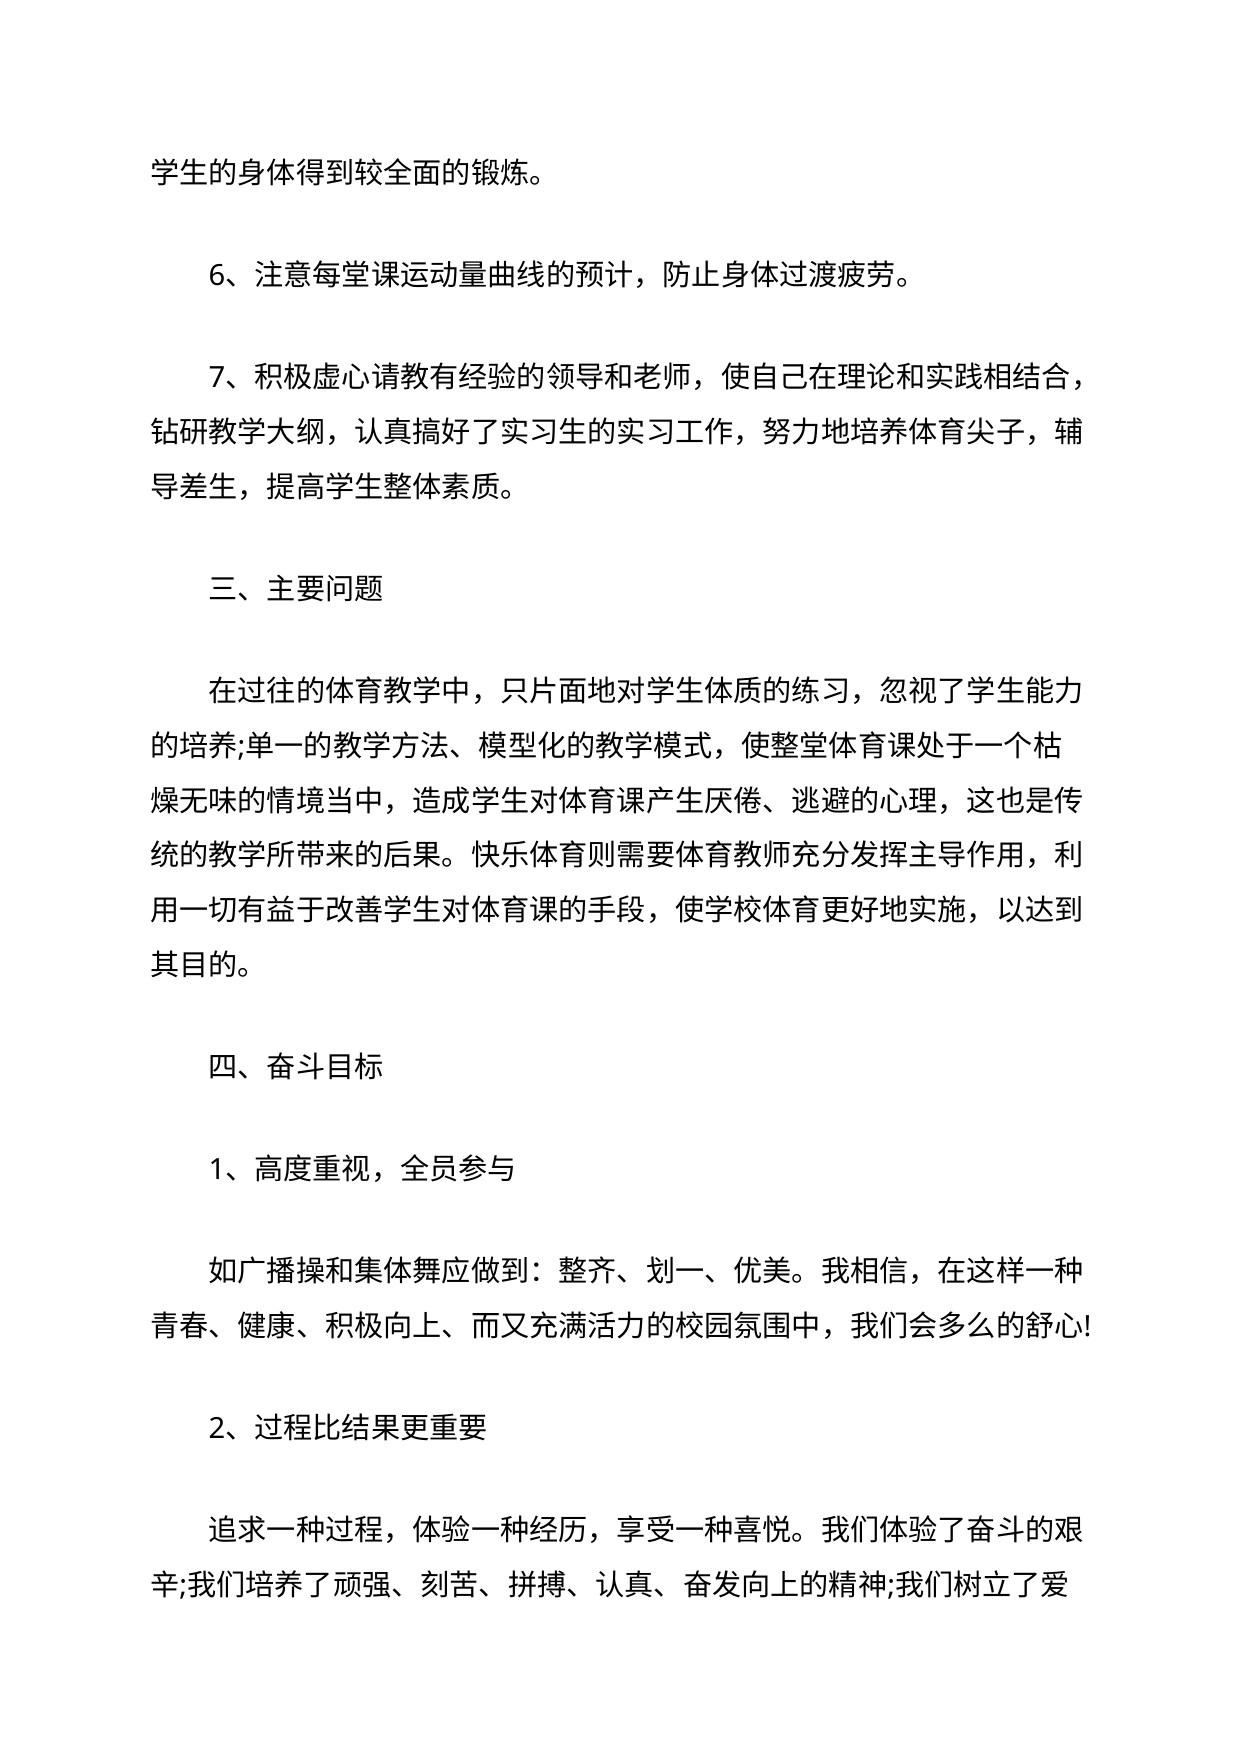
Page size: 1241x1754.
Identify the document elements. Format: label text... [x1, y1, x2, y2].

text 三、主要问题 [150, 565, 1090, 608]
text 6、注意每堂课运动量曲线的预计，防止身体过渡疲劳。 [150, 252, 1090, 294]
text 四、奋斗目标 [150, 1043, 1090, 1086]
text 2、过程比结果更重要 [150, 1404, 1090, 1447]
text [150, 150, 1090, 192]
text 在过往的体育教学中，只片面地对学生体质的练习，忽视了学生能力的培养;单一的教学方法、模型化的教学模式，使整堂体育课处于一个枯燥无味的情境当中，造成学生对体育课产生厌倦、逃避的心理，这也是传统的教学所带来的后果。快乐体育则需要体育教师充分发挥主导作用，利用一切有益于改善学生对体育课的手段，使学校体育更好地实施，以达到其目的。 [150, 667, 1090, 984]
text 如广播操和集体舞应做到：整齐、划一、优美。我相信，在这样一种青春、健康、积极向上、而又充满活力的校园氛围中，我们会多么的舒心! [150, 1247, 1090, 1344]
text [150, 1506, 1090, 1603]
text 1、高度重视，全员参与 [150, 1145, 1090, 1188]
text 7、积极虚心请教有经验的领导和老师，使自己在理论和实践相结合，钻研教学大纲，认真搞好了实习生的实习工作，努力地培养体育尖子，辅导差生，提高学生整体素质。 [150, 354, 1090, 506]
